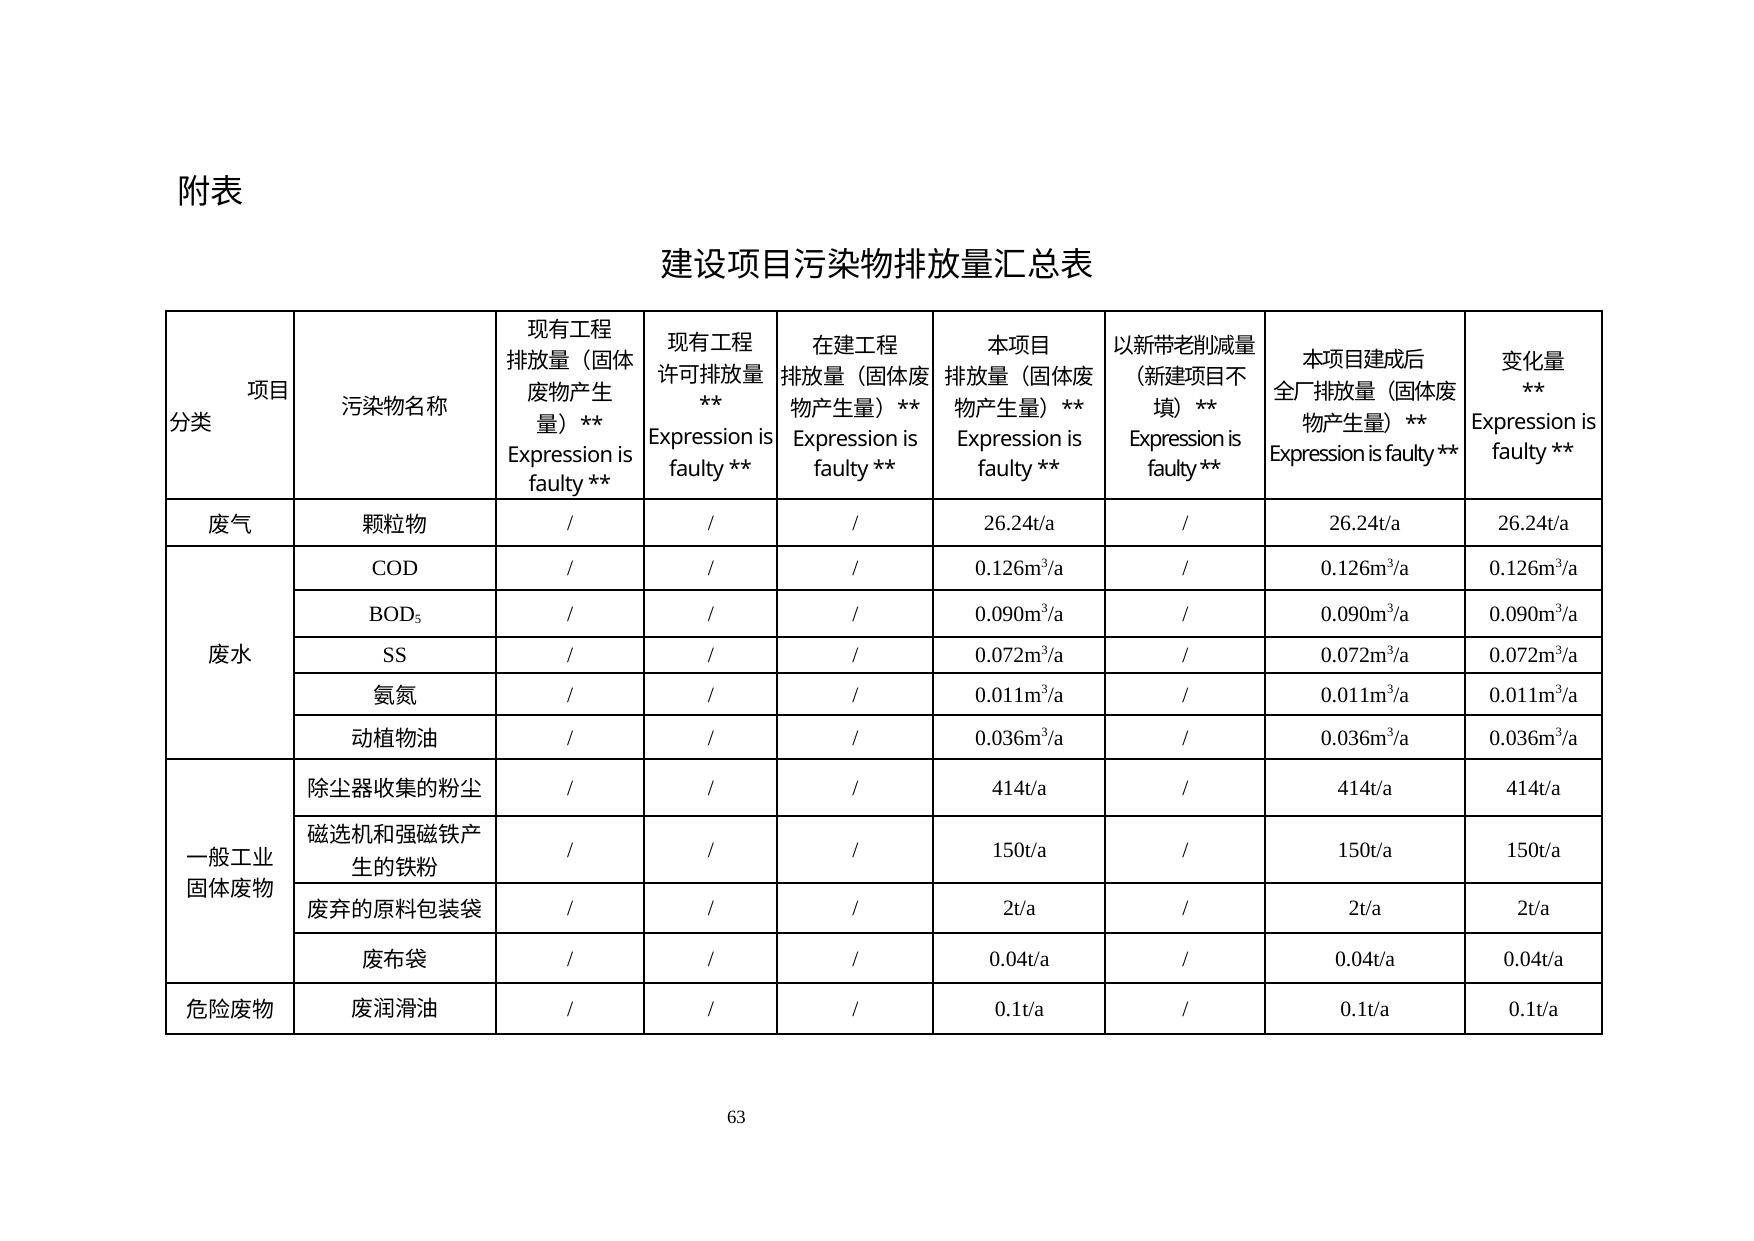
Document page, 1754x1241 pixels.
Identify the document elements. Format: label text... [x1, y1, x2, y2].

table_cell 0.090m3/a [934, 591, 1104, 636]
table_cell 0.04t/a [1466, 934, 1601, 982]
table_cell / [1106, 760, 1264, 815]
table_cell 0.1t/a [1466, 984, 1601, 1032]
table_cell / [778, 760, 932, 815]
table_cell / [1106, 716, 1264, 758]
table_cell / [778, 934, 932, 982]
table_cell 26.24t/a [1466, 500, 1601, 545]
table_cell / [645, 884, 776, 932]
table_cell COD [295, 547, 495, 589]
table_cell 0.04t/a [934, 934, 1104, 982]
table_cell / [778, 884, 932, 932]
table_cell 0.072m3/a [934, 638, 1104, 672]
table_cell / [1106, 984, 1264, 1032]
table_cell 0.072m3/a [1266, 638, 1464, 672]
table_cell 废润滑油 [295, 984, 495, 1032]
table_cell / [497, 760, 643, 815]
table_cell 0.011m3/a [934, 674, 1104, 714]
table_cell / [778, 591, 932, 636]
text 附表 [177, 165, 1577, 213]
table_cell / [1106, 500, 1264, 545]
table_cell 0.090m3/a [1266, 591, 1464, 636]
table_cell 414t/a [1266, 760, 1464, 815]
text 建设项目污染物排放量汇总表 [177, 237, 1577, 286]
table_cell / [778, 547, 932, 589]
table_cell 26.24t/a [1266, 500, 1464, 545]
table_cell 2t/a [1466, 884, 1601, 932]
table_cell / [497, 984, 643, 1032]
table_cell / [497, 638, 643, 672]
table_cell 0.126m3/a [934, 547, 1104, 589]
table_cell 0.1t/a [934, 984, 1104, 1032]
table_cell / [778, 500, 932, 545]
table_cell / [497, 934, 643, 982]
table_header 现有工程 许可排放量 ② [645, 312, 776, 498]
table_cell / [1106, 817, 1264, 882]
table_cell / [778, 984, 932, 1032]
table_cell / [645, 638, 776, 672]
table_cell / [1106, 674, 1264, 714]
table_cell 危险废物 [167, 984, 293, 1032]
table_header 变化量 ⑦ [1466, 312, 1601, 498]
table_cell 150t/a [1466, 817, 1601, 882]
table_cell / [645, 716, 776, 758]
table_cell 0.1t/a [1266, 984, 1464, 1032]
table_cell / [1106, 547, 1264, 589]
table_cell 0.036m3/a [1266, 716, 1464, 758]
table_cell 0.036m3/a [934, 716, 1104, 758]
table_cell / [1106, 934, 1264, 982]
table_cell / [778, 638, 932, 672]
table_cell / [645, 547, 776, 589]
table_header 在建工程 排放量（固体废物产生量）③ [778, 312, 932, 498]
table_cell / [1106, 884, 1264, 932]
table_cell / [497, 547, 643, 589]
table_cell / [497, 884, 643, 932]
table_cell / [1106, 591, 1264, 636]
table_cell 动植物油 [295, 716, 495, 758]
table_header 现有工程 排放量（固体废物产生量）① [497, 312, 643, 498]
table_cell 氨氮 [295, 674, 495, 714]
table_cell 颗粒物 [295, 500, 495, 545]
table_cell 一般工业 固体废物 [167, 760, 293, 982]
table_cell / [645, 674, 776, 714]
table_cell / [497, 674, 643, 714]
table_cell / [778, 716, 932, 758]
table_cell / [497, 500, 643, 545]
table_cell 磁选机和强磁铁产生的铁粉 [295, 817, 495, 882]
table_cell / [645, 760, 776, 815]
table_cell / [645, 817, 776, 882]
table_cell / [778, 817, 932, 882]
table_cell 150t/a [1266, 817, 1464, 882]
table_cell 150t/a [934, 817, 1104, 882]
table_cell / [645, 591, 776, 636]
table_cell SS [295, 638, 495, 672]
table_cell / [497, 716, 643, 758]
table_cell 2t/a [1266, 884, 1464, 932]
table_cell 0.036m3/a [1466, 716, 1601, 758]
table_cell 除尘器收集的粉尘 [295, 760, 495, 815]
table_cell BOD5 [295, 591, 495, 636]
table_cell / [645, 500, 776, 545]
table_header 本项目建成后 全厂排放量（固体废物产生量）⑥ [1266, 312, 1464, 498]
table_header 以新带老削减量 （新建项目不填）⑤ [1106, 312, 1264, 498]
table_cell 414t/a [1466, 760, 1601, 815]
table_cell 26.24t/a [934, 500, 1104, 545]
table_cell / [497, 817, 643, 882]
table_cell 0.011m3/a [1266, 674, 1464, 714]
table_cell / [645, 984, 776, 1032]
table_cell 废弃的原料包装袋 [295, 884, 495, 932]
table_header 本项目 排放量（固体废物产生量）④ [934, 312, 1104, 498]
table_header 项目 分类 [167, 312, 293, 498]
table_cell / [778, 674, 932, 714]
table_cell 0.072m3/a [1466, 638, 1601, 672]
table_cell 0.090m3/a [1466, 591, 1601, 636]
table_cell 废气 [167, 500, 293, 545]
table_cell / [645, 934, 776, 982]
table_cell 414t/a [934, 760, 1104, 815]
table_cell 2t/a [934, 884, 1104, 932]
table_cell 0.04t/a [1266, 934, 1464, 982]
table_cell 废布袋 [295, 934, 495, 982]
table_cell 废水 [167, 547, 293, 758]
table_header 污染物名称 [295, 312, 495, 498]
table_cell 0.126m3/a [1466, 547, 1601, 589]
table_cell / [1106, 638, 1264, 672]
table_cell 0.011m3/a [1466, 674, 1601, 714]
table_cell 0.126m3/a [1266, 547, 1464, 589]
table_cell / [497, 591, 643, 636]
